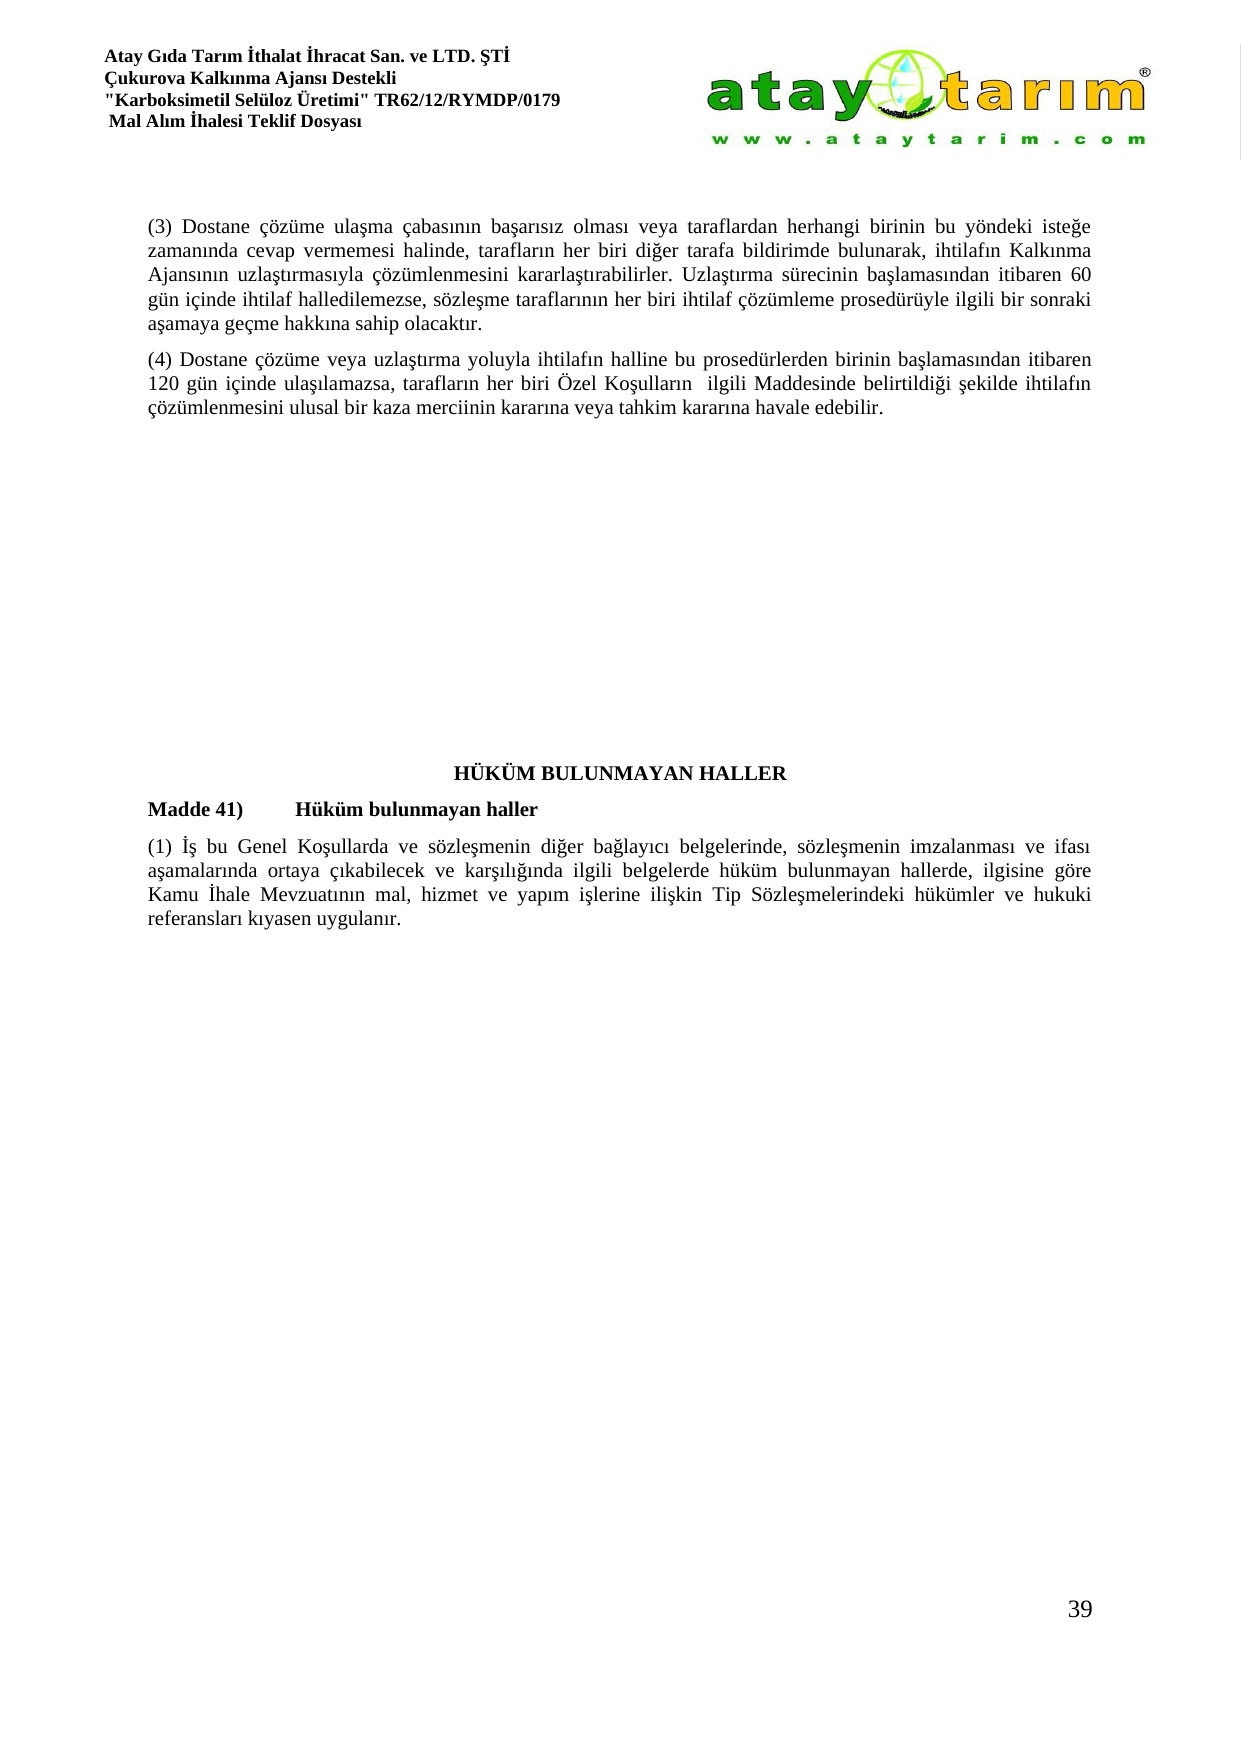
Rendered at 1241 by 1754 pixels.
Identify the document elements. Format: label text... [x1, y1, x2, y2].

text (3) Dostane çözüme ulaşma çabasının başarısız olması veya taraflardan herhangi birinin bu yöndeki isteğe zamanında cevap vermemesi halinde, tarafların her biri diğer tarafa bildirimde bulunarak, ihtilafın Kalkınma Ajansının uzlaştırmasıyla çözümlenmesini kararlaştırabilirler. Uzlaştırma sürecinin başlamasından itibaren 60 gün içinde ihtilaf halledilemezse, sözleşme taraflarının her biri ihtilaf çözümleme prosedürüyle ilgili bir sonraki aşamaya geçme hakkına sahip olacaktır. [148, 214, 1093, 334]
text (1) İş bu Genel Koşullarda ve sözleşmenin diğer bağlayıcı belgelerinde, sözleşmenin imzalanması ve ifası aşamalarında ortaya çıkabilecek ve karşılığında ilgili belgelerde hüküm bulunmayan hallerde, ilgisine göre Kamu İhale Mevzuatının mal, hizmet ve yapım işlerine ilişkin Tip Sözleşmelerindeki hükümler ve hukuki referansları kıyasen uygulanır. [148, 834, 1093, 930]
list Hüküm bulunmayan haller [148, 797, 1093, 821]
text (4) Dostane çözüme veya uzlaştırma yoluyla ihtilafın halline bu prosedürlerden birinin başlamasından itibaren 120 gün içinde ulaşılamazsa, tarafların her biri Özel Koşulların ilgili Maddesinde belirtildiği şekilde ihtilafın çözümlenmesini ulusal bir kaza merciinin kararına veya tahkim kararına havale edebilir. [148, 347, 1093, 419]
text HÜKÜM BULUNMAYAN HALLER [148, 761, 1093, 785]
